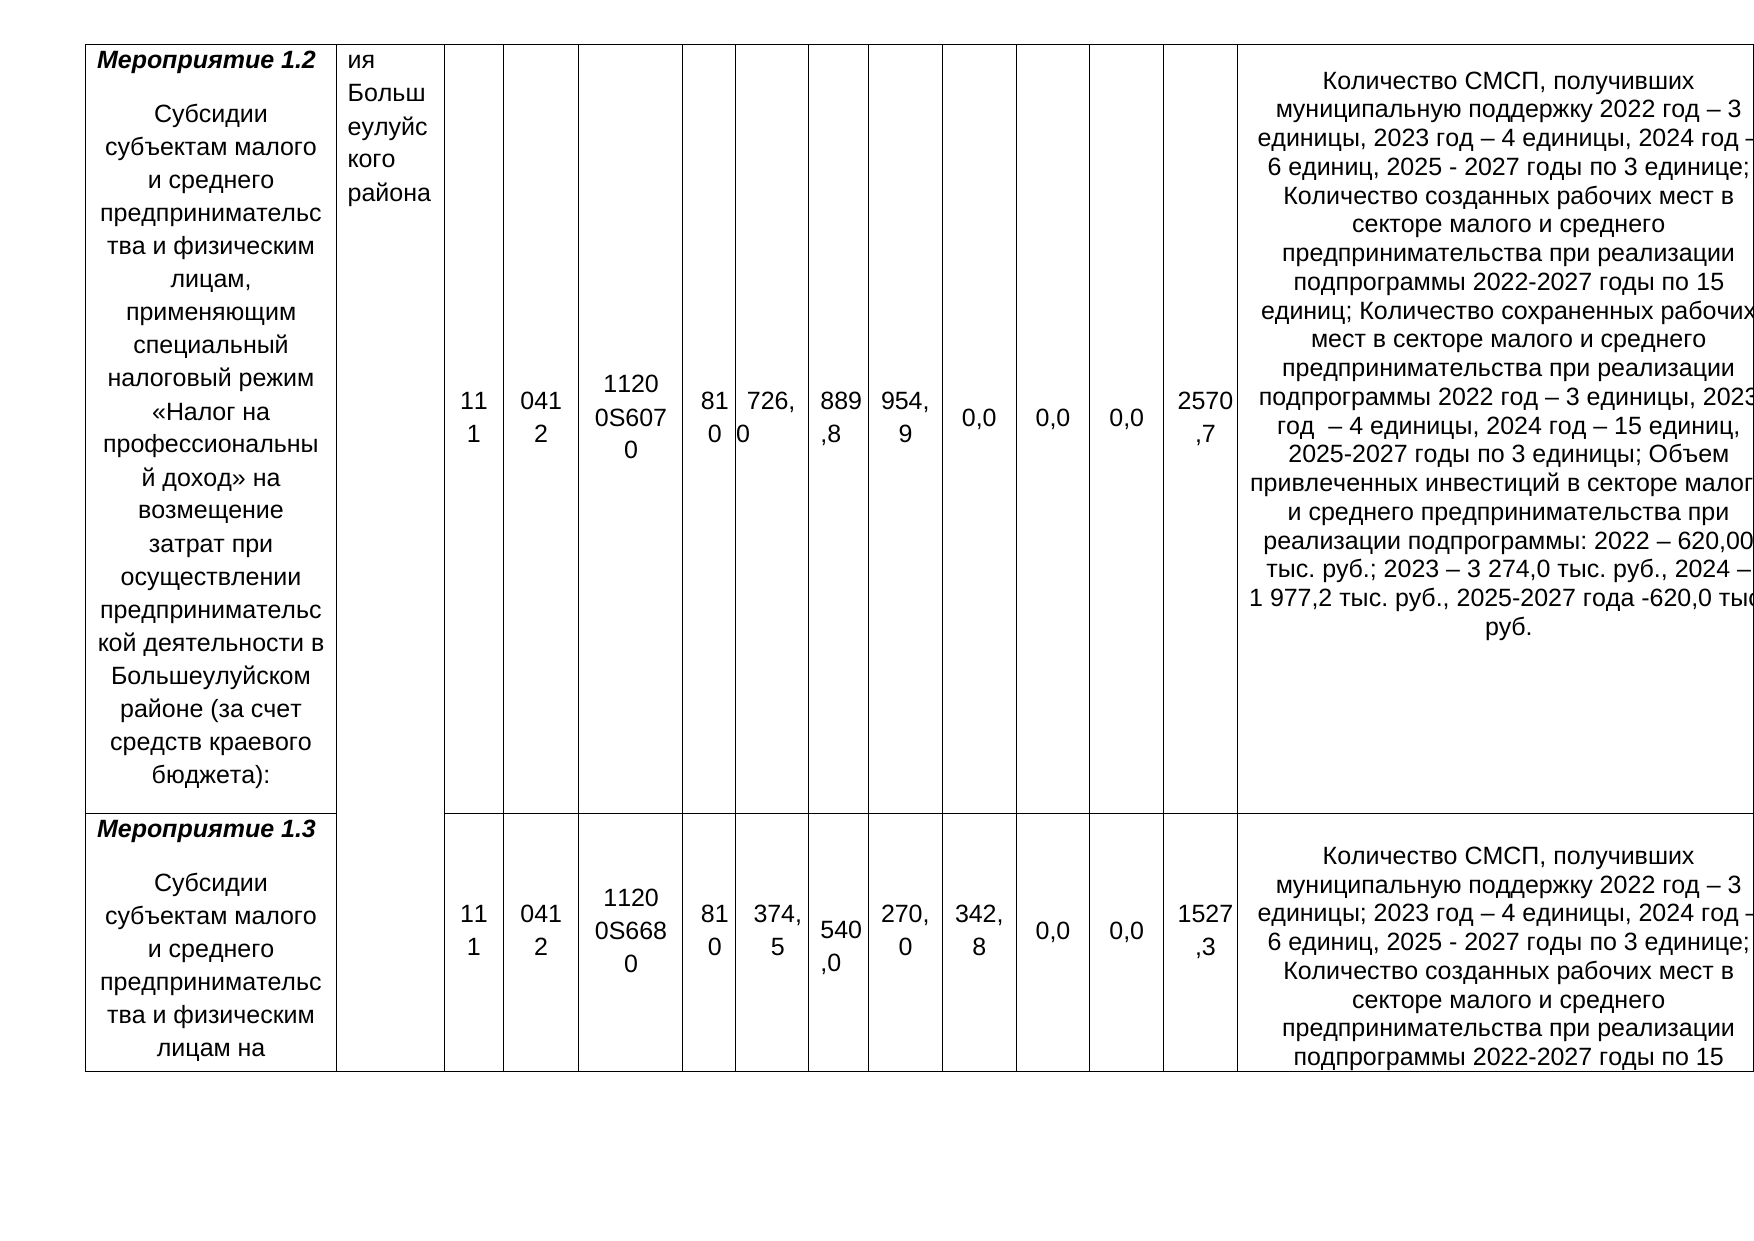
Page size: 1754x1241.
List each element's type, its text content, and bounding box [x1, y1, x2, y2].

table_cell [337, 45, 444, 1071]
table_cell 810 [683, 45, 735, 813]
table_cell 726,0 [736, 45, 808, 813]
table_cell 374,5 [736, 814, 808, 1071]
table_cell 2570,7 [1164, 45, 1237, 813]
table_cell 1527,3 [1164, 814, 1237, 1071]
table_cell 111 [445, 45, 503, 813]
table_cell Количество СМСП, получивших муниципальную поддержку 2022 год – 3 единицы, 2023 год – 4 единицы, 2024 год – 6 единиц, 2025 - 2027 годы по 3 единице; Количество созданных рабочих мест в секторе малого и среднего предпринимательства при реализации подпрограммы 2022-2027 годы по 15 единиц; Количество сохраненных рабочих мест в секторе малого и среднего предпринимательства при реализации подпрограммы 2022 год – 3 единицы, 2023 год – 4 единицы, 2024 год – 15 единиц, 2025-2027 годы по 3 единицы; Объем привлеченных инвестиций в секторе малого и среднего предпринимательства при реализации подпрограммы: 2022 – 620,00 тыс. руб.; 2023 – 3 274,0 тыс. руб., 2024 – 1 977,2 тыс. руб., 2025-2027 года -620,0 тыс. руб. [1238, 45, 1753, 813]
table_cell 11200S6680 [579, 814, 682, 1071]
table_cell 111 [445, 814, 503, 1071]
table_cell 0,0 [1090, 814, 1163, 1071]
table_cell 810 [683, 814, 735, 1071]
table_cell 0,0 [1017, 814, 1089, 1071]
table_cell Мероприятие 1.2 Субсидии субъектам малого и среднего предпринимательства и физическим лицам, применяющим специальный налоговый режим «Налог на профессиональный доход» на возмещение затрат при осуществлении предпринимательской деятельности в Большеулуйском районе (за счет средств краевого бюджета): [86, 45, 336, 813]
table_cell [86, 814, 336, 1071]
table_cell 0,0 [1017, 45, 1089, 813]
table_cell 0412 [504, 45, 578, 813]
table_cell 0,0 [943, 45, 1016, 813]
table_cell 954,9 [869, 45, 942, 813]
table_cell 0412 [504, 814, 578, 1071]
table_cell 270,0 [869, 814, 942, 1071]
table_cell 11200S6070 [579, 45, 682, 813]
table_cell 889,8 [809, 45, 868, 813]
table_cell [1238, 814, 1753, 1071]
table_cell 342,8 [943, 814, 1016, 1071]
table_cell 0,0 [1090, 45, 1163, 813]
table_cell 540,0 [809, 814, 868, 1071]
